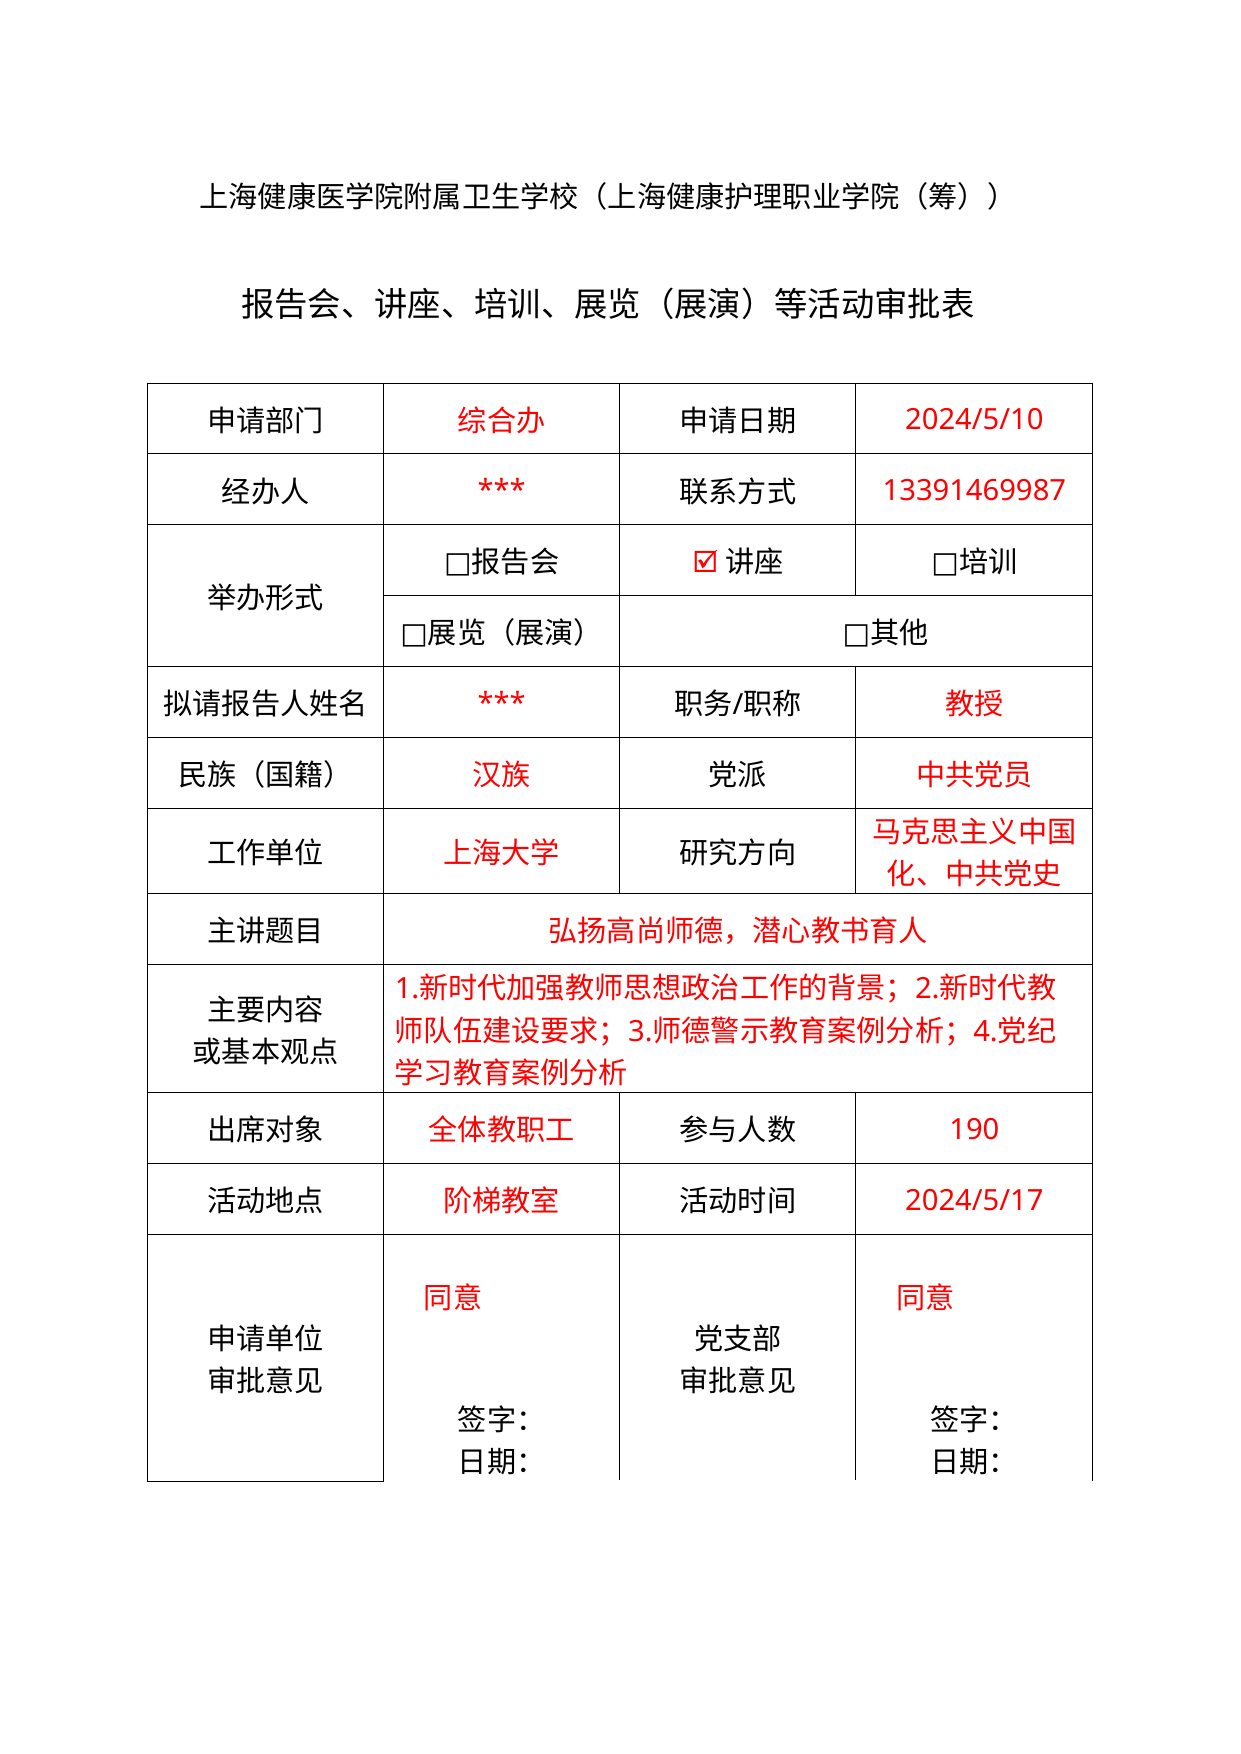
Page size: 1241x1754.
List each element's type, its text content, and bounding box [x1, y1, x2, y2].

text 上海健康医学院附属卫生学校（上海健康护理职业学院（筹）） [187, 162, 1028, 227]
table_cell 全体教职工 [384, 1093, 619, 1163]
table_cell 职务/职称 [620, 667, 855, 737]
table_cell 汉族 [384, 738, 619, 807]
table_cell 研究方向 [620, 809, 855, 893]
table_cell *** [384, 454, 619, 524]
table_cell □展览（展演） [384, 596, 619, 666]
table_cell 举办形式 [148, 525, 383, 666]
table_cell 中共党员 [856, 738, 1092, 807]
table_cell 工作单位 [148, 809, 383, 893]
table_cell 1.新时代加强教师思想政治工作的背景；2.新时代教师队伍建设要求；3.师德警示教育案例分析；4.党纪学习教育案例分析 [384, 965, 1092, 1092]
table_cell 主讲题目 [148, 894, 383, 964]
table_cell 讲座 [620, 525, 855, 595]
table_cell 联系方式 [620, 454, 855, 524]
table_cell □报告会 [384, 525, 619, 595]
table_cell 活动地点 [148, 1164, 383, 1234]
table_header 申请日期 [620, 384, 855, 453]
table_header 申请部门 [148, 384, 383, 453]
table_header 2024/5/10 [856, 384, 1092, 453]
table_cell 同意 签字： 日期： [384, 1235, 619, 1481]
table_cell 主要内容 或基本观点 [148, 965, 383, 1092]
table_cell 出席对象 [148, 1093, 383, 1163]
table_cell 参与人数 [620, 1093, 855, 1163]
table_cell 教授 [856, 667, 1092, 737]
table_cell *** [384, 667, 619, 737]
table_cell 拟请报告人姓名 [148, 667, 383, 737]
table_cell 190 [856, 1093, 1092, 1163]
table_cell 经办人 [148, 454, 383, 524]
table_cell 活动时间 [620, 1164, 855, 1234]
table_cell 2024/5/17 [856, 1164, 1092, 1234]
table_cell 党派 [620, 738, 855, 807]
table_cell 同意 签字： 日期： [856, 1235, 1092, 1481]
table_cell 阶梯教室 [384, 1164, 619, 1234]
table_cell 民族（国籍） [148, 738, 383, 807]
table_cell 申请单位 审批意见 [148, 1235, 383, 1481]
table_cell 马克思主义中国化、中共党史 [856, 809, 1092, 893]
text 报告会、讲座、培训、展览（展演）等活动审批表 [187, 269, 1028, 334]
table_cell 上海大学 [384, 809, 619, 893]
table_cell 弘扬高尚师德，潜心教书育人 [384, 894, 1092, 964]
table_cell 13391469987 [856, 454, 1092, 524]
table_cell □其他 [620, 596, 1092, 666]
table_cell 党支部 审批意见 [620, 1235, 856, 1481]
table_cell □培训 [856, 525, 1092, 595]
table_header 综合办 [384, 384, 619, 453]
